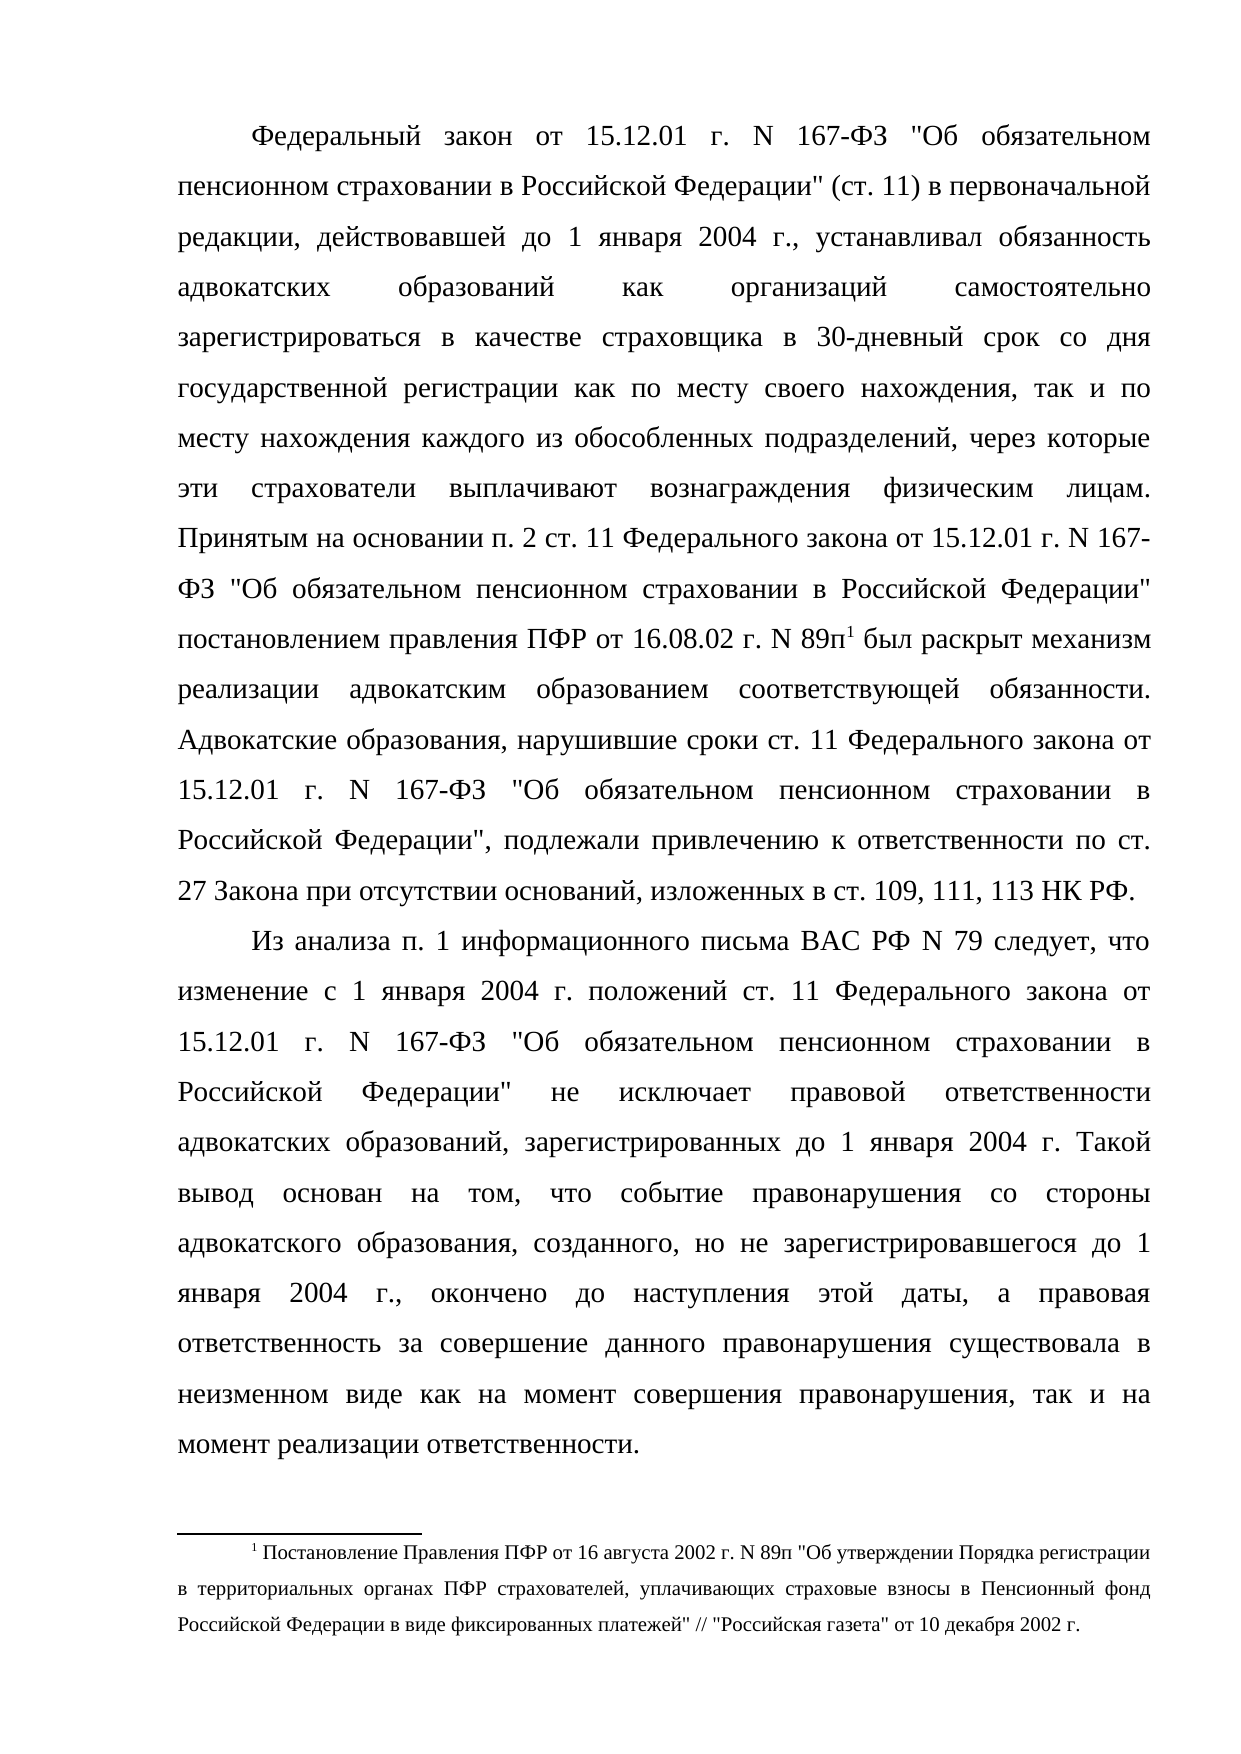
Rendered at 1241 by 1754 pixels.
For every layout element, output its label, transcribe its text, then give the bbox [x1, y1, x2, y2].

text Из анализа п. 1 информационного письма ВАС РФ N 79 следует, что изменение с 1 января . положений ст. 11 Федерального закона от 15.12.01 г. N 167-ФЗ "Об обязательном пенсионном страховании в Российской Федерации" не исключает правовой ответственности адвокатских образований, зарегистрированных до 1 января . Такой вывод основан на том, что событие правонарушения со стороны адвокатского образования, созданного, но не зарегистрировавшегося до 1 января ., окончено до наступления этой даты, а правовая ответственность за совершение данного правонарушения существовала в неизменном виде как на момент совершения правонарушения, так и на момент реализации ответственности. [177, 923, 1152, 1460]
text Федеральный закон от 15.12.01 г. N 167-ФЗ "Об обязательном пенсионном страховании в Российской Федерации" (ст. 11) в первоначальной редакции, действовавшей до 1 января ., устанавливал обязанность адвокатских образований как организаций самостоятельно зарегистрироваться в качестве страховщика в 30-дневный срок со дня государственной регистрации как по месту своего нахождения, так и по месту нахождения каждого из обособленных подразделений, через которые эти страхователи выплачивают вознаграждения физическим лицам. Принятым на основании п. 2 ст. 11 Федерального закона от 15.12.01 г. N 167-ФЗ "Об обязательном пенсионном страховании в Российской Федерации" постановлением правления ПФР от 16.08.02 г. N 89п был раскрыт механизм реализации адвокатским образованием соответствующей обязанности. Адвокатские образования, нарушившие сроки ст. 11 Федерального закона от 15.12.01 г. N 167-ФЗ "Об обязательном пенсионном страховании в Российской Федерации", подлежали привлечению к ответственности по ст. 27 Закона при отсутствии оснований, изложенных в ст. 109, 111, 113 НК РФ. [177, 118, 1152, 906]
